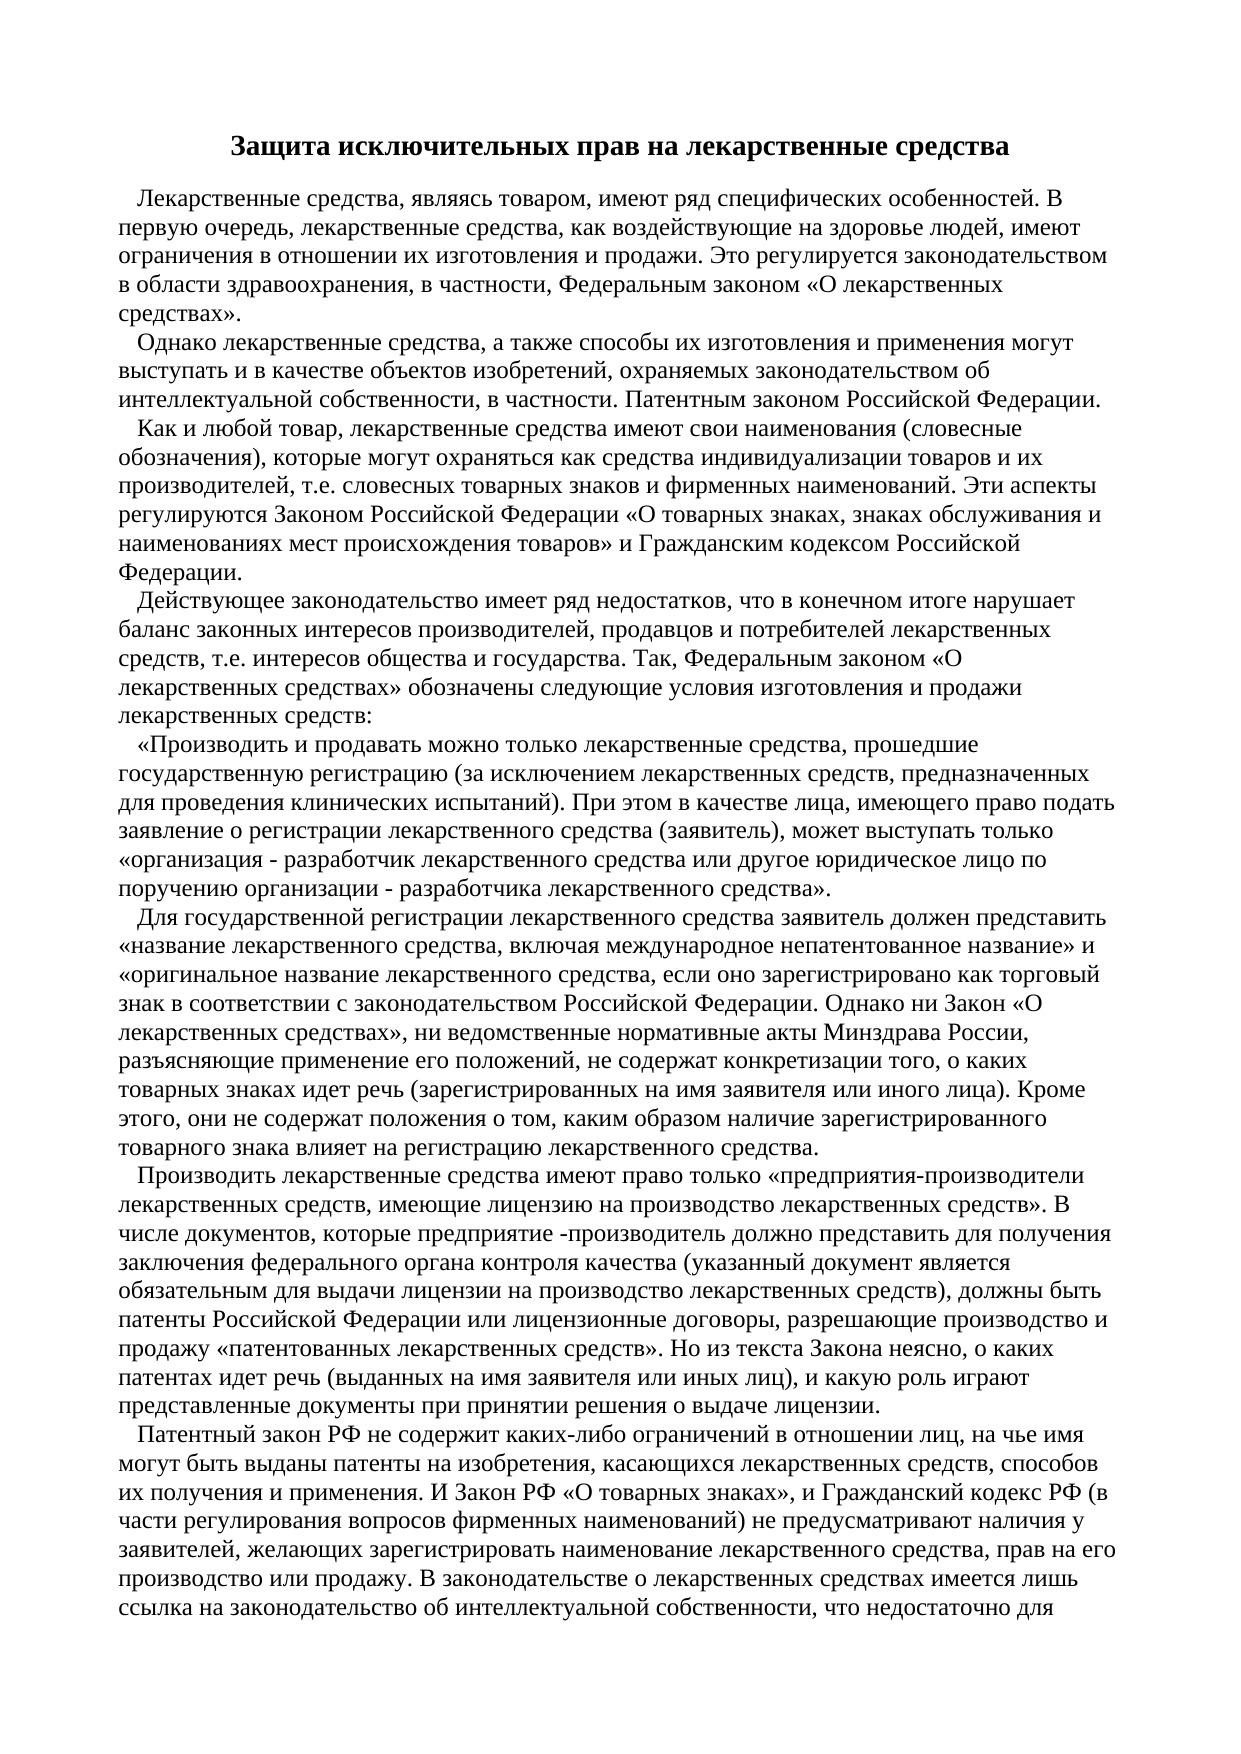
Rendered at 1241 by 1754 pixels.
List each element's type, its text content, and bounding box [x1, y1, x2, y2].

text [118, 183, 1122, 1620]
subtitle Защита исключительных прав на лекарственные средства [118, 128, 1122, 162]
